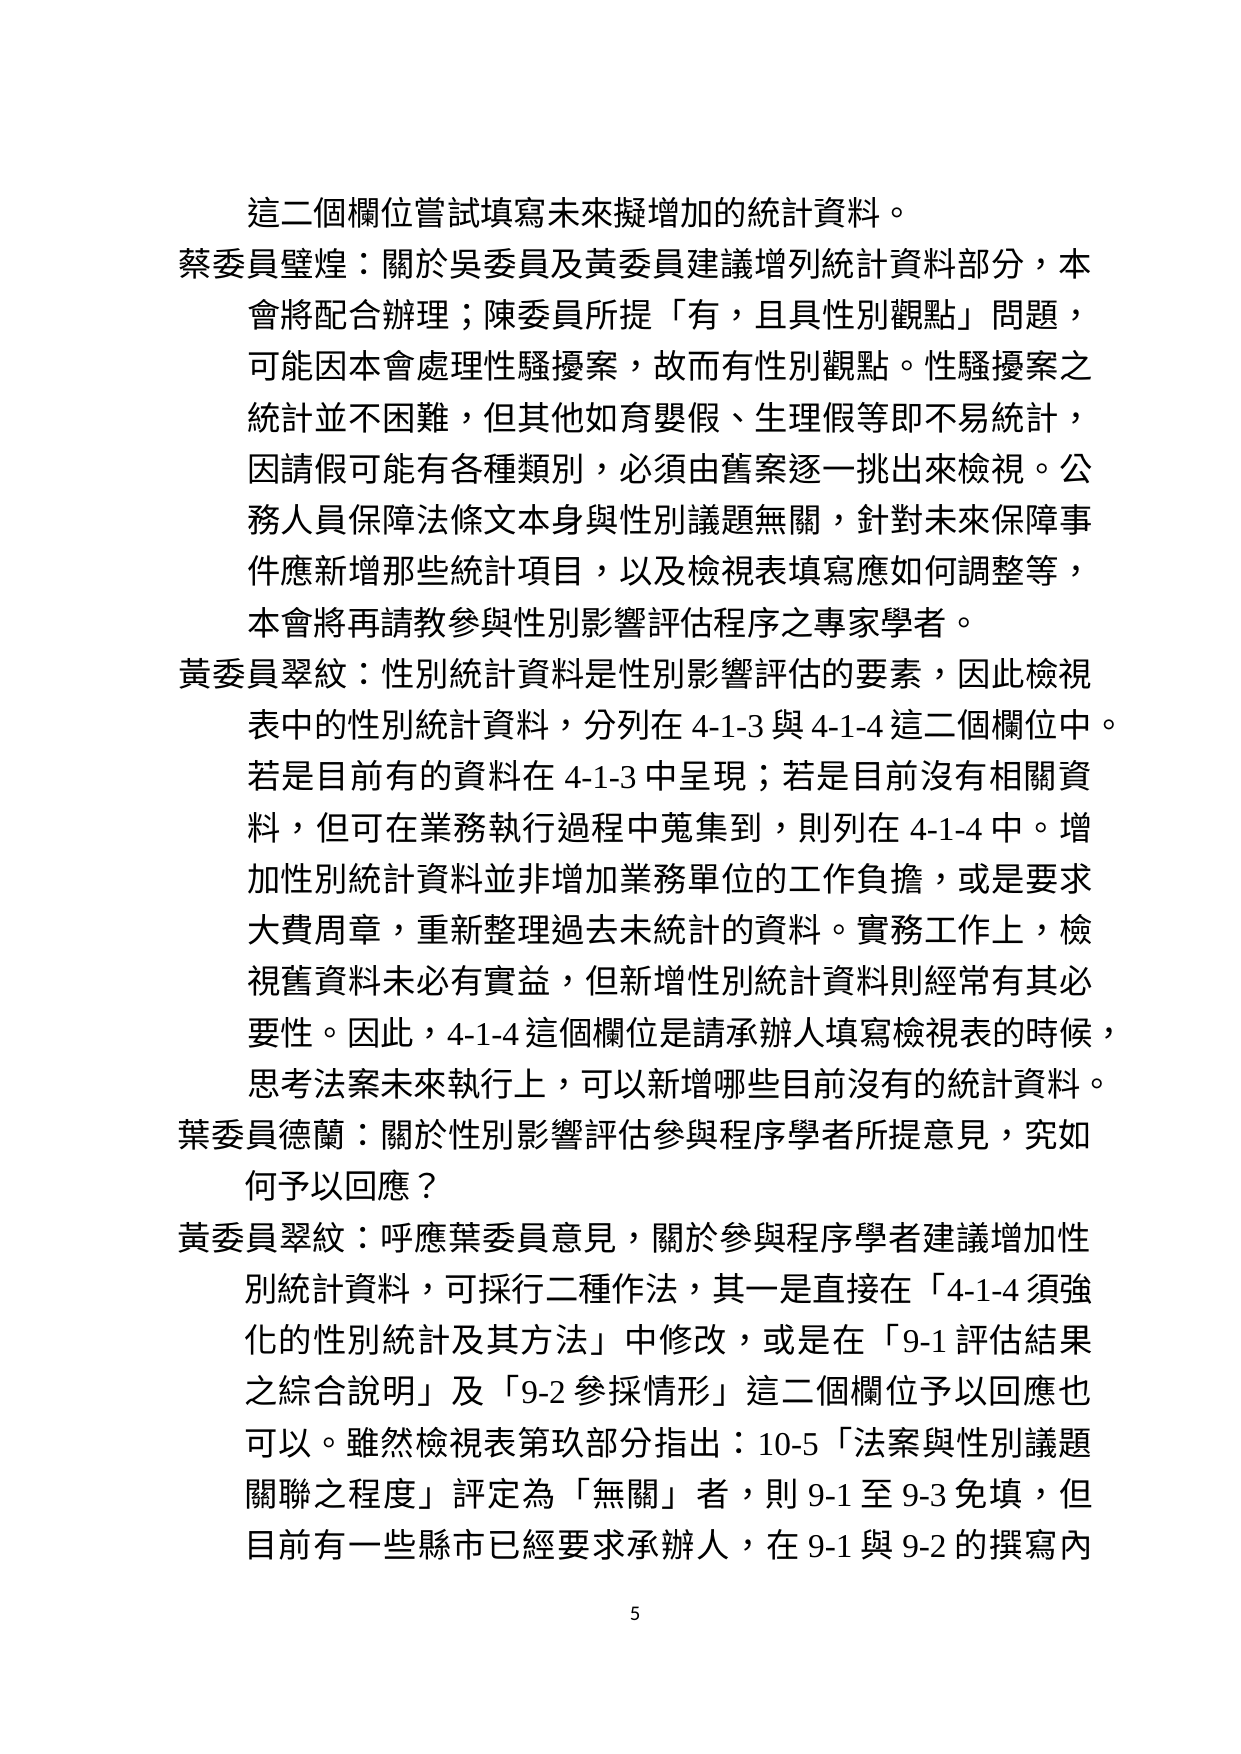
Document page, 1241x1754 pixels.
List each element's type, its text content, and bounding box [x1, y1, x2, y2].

text 葉委員德蘭：關於性別影響評估參與程序學者所提意見，究如何予以回應？ [177, 1108, 1092, 1210]
text 黃委員翠紋：性別統計資料是性別影響評估的要素，因此檢視表中的性別統計資料，分列在4-1-3與4-1-4這二個欄位中。若是目前有的資料在4-1-3中呈現；若是目前沒有相關資料，但可在業務執行過程中蒐集到，則列在4-1-4中。增加性別統計資料並非增加業務單位的工作負擔，或是要求大費周章，重新整理過去未統計的資料。實務工作上，檢視舊資料未必有實益，但新增性別統計資料則經常有其必要性。因此，4-1-4這個欄位是請承辦人填寫檢視表的時候，思考法案未來執行上，可以新增哪些目前沒有的統計資料。 [178, 646, 1092, 1108]
text 蔡委員璧煌：關於吳委員及黃委員建議增列統計資料部分，本會將配合辦理；陳委員所提「有，且具性別觀點」問題，可能因本會處理性騷擾案，故而有性別觀點。性騷擾案之統計並不困難，但其他如育嬰假、生理假等即不易統計，因請假可能有各種類別，必須由舊案逐一挑出來檢視。公務人員保障法條文本身與性別議題無關，針對未來保障事件應新增那些統計項目，以及檢視表填寫應如何調整等，本會將再請教參與性別影響評估程序之專家學者。 [178, 236, 1092, 646]
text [178, 185, 1092, 236]
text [177, 1210, 1092, 1569]
